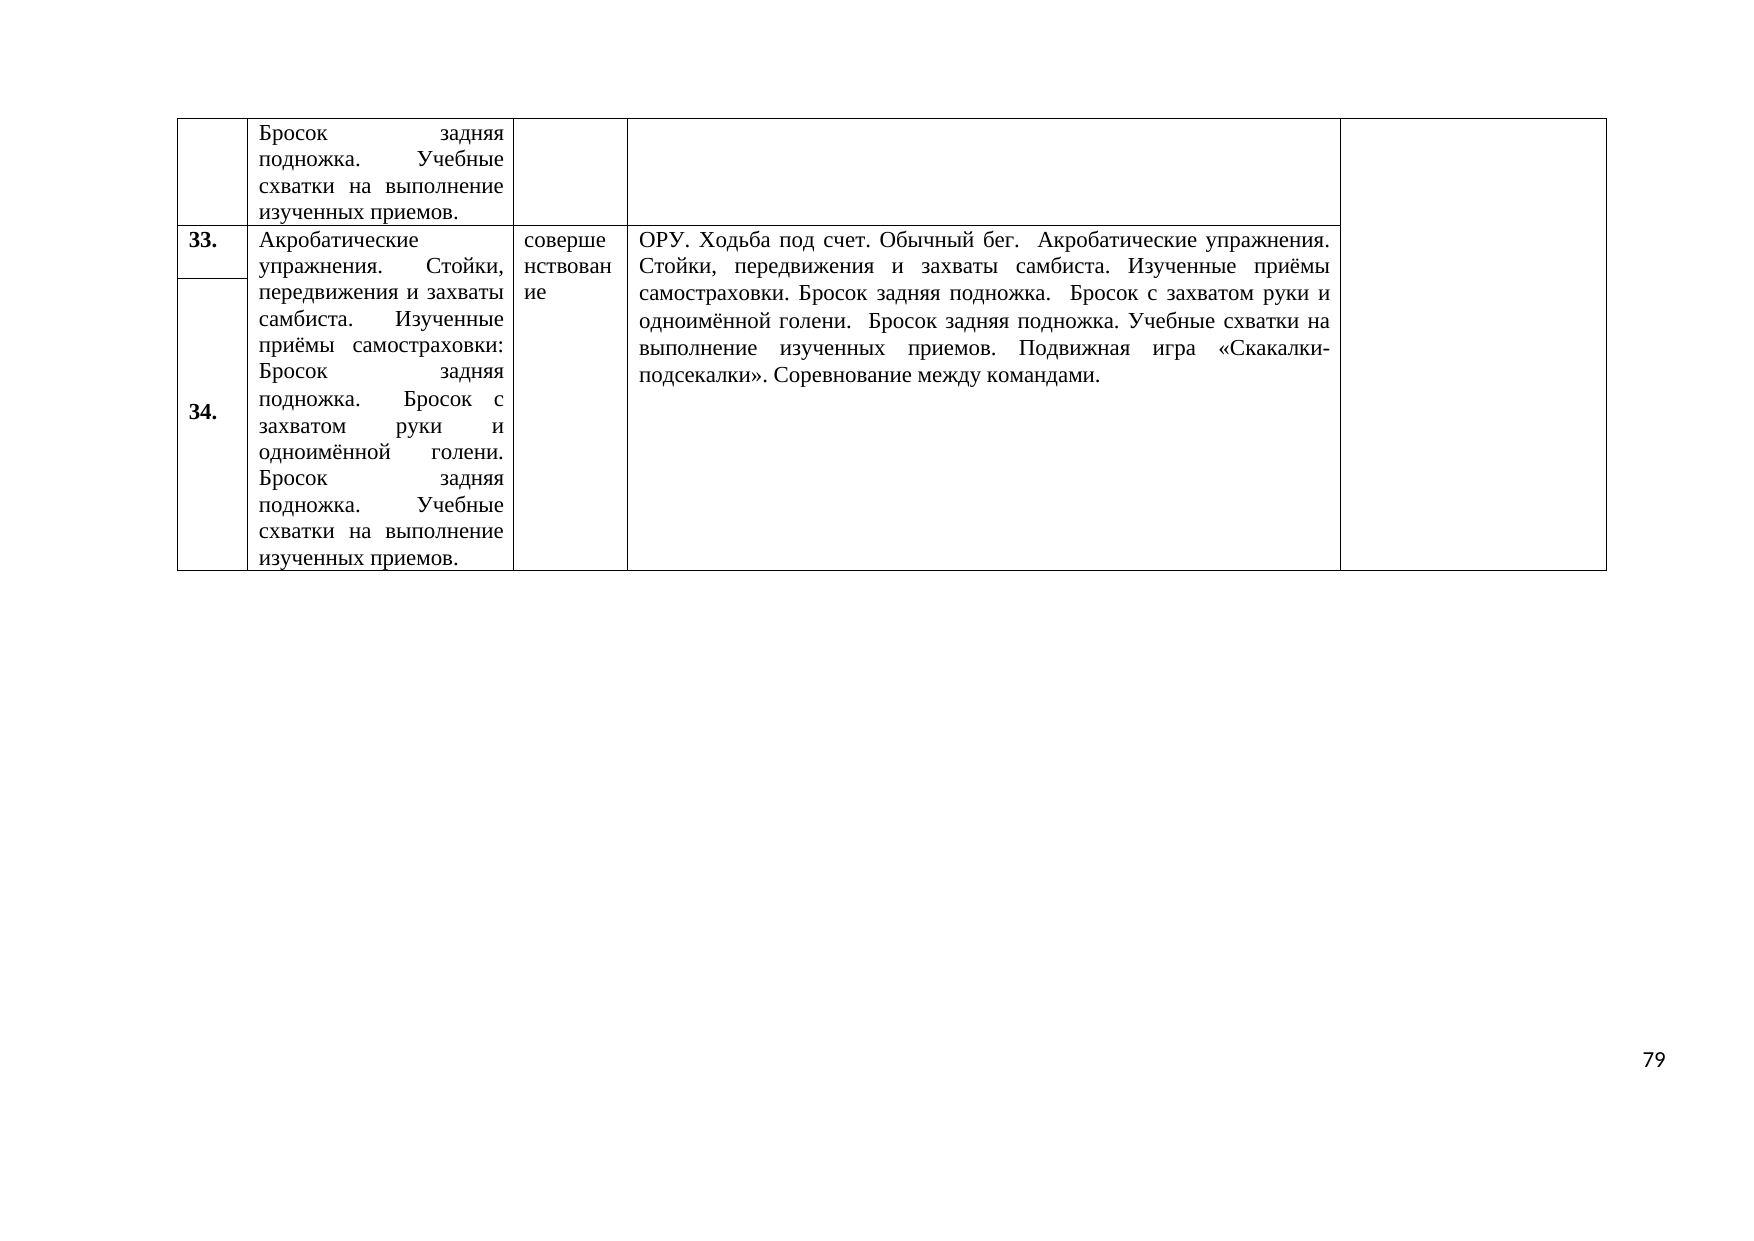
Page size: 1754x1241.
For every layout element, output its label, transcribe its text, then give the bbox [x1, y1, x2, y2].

table_cell совершенствование [514, 226, 627, 570]
table_cell [178, 279, 247, 570]
table_cell [178, 119, 247, 224]
table_cell ОРУ. Ходьба под счет. Обычный бег. Акробатические упражнения. Стойки, передвижения и захваты самбиста. Изученные приёмы самостраховки. Бросок задняя подножка. Бросок с захватом руки и одноимённой голени. Бросок задняя подножка. Учебные схватки на выполнение изученных приемов. Подвижная игра «Скакалки-подсекалки». Соревнование между командами. [628, 226, 1340, 570]
table_cell [178, 226, 247, 278]
